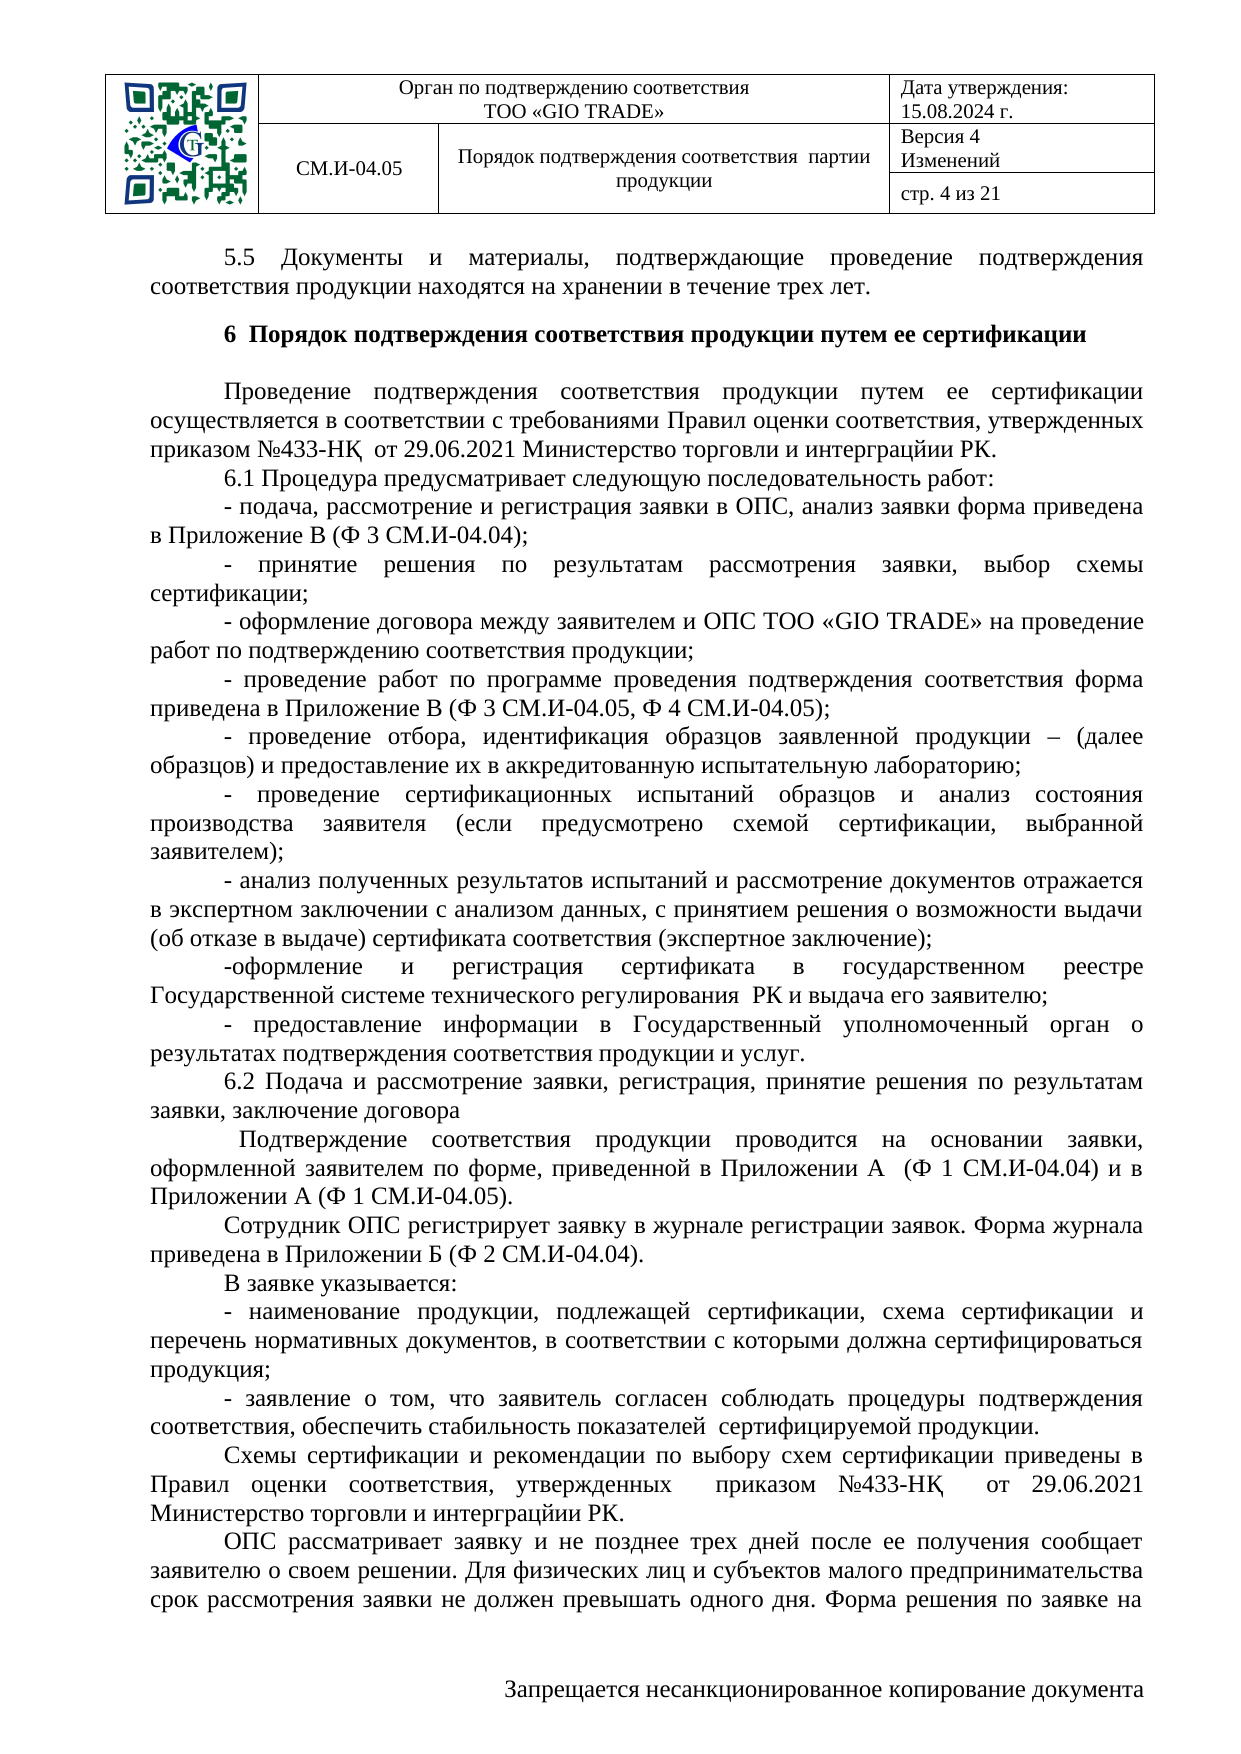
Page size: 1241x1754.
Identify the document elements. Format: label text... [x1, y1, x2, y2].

text Подтверждение соответствия продукции проводится на основании заявки, оформленной заявителем по форме, приведенной в Приложении А (Ф 1 СМ.И-04.04) и в Приложении А (Ф 1 СМ.И-04.05). [150, 1124, 1144, 1210]
text - принятие решения по результатам рассмотрения заявки, выбор схемы сертификации; [150, 549, 1144, 606]
text - проведение сертификационных испытаний образцов и анализ состояния производства заявителя (если предусмотрено схемой сертификации, выбранной заявителем); [150, 779, 1144, 865]
text - подача, рассмотрение и регистрация заявки в ОПС, анализ заявки форма приведена в Приложение В (Ф .И-04.04); [150, 491, 1144, 549]
text - заявление о том, что заявитель согласен соблюдать процедуры подтверждения соответствия, обеспечить стабильность показателей сертифицируемой продукции. [150, 1383, 1144, 1440]
picture [116, 75, 255, 213]
text - предоставление информации в Государственный уполномоченный орган о результатах подтверждения соответствия продукции и услуг. [150, 1009, 1144, 1066]
text 5.5 Документы и материалы, подтверждающие проведение подтверждения соответствия продукции находятся на хранении в течение трех лет. [150, 242, 1144, 300]
text Сотрудник ОПС регистрирует заявку в журнале регистрации заявок. Форма журнала приведена в Приложении Б (Ф 2 СМ.И-04.04). [150, 1210, 1144, 1268]
text - проведение отбора, идентификация образцов заявленной продукции – (далее образцов) и предоставление их в аккредитованную испытательную лабораторию; [150, 721, 1144, 779]
text В заявке указывается: [150, 1268, 1144, 1296]
text - анализ полученных результатов испытаний и рассмотрение документов отражается в экспертном заключении с анализом данных, с принятием решения о возможности выдачи (об отказе в выдаче) сертификата соответствия (экспертное заключение); [150, 865, 1144, 951]
text 6 Порядок подтверждения соответствия продукции путем ее сертификации [150, 319, 1144, 348]
text - оформление договора между заявителем и ОПС ТОО «GIO TRADE» на проведение работ по подтверждению соответствия продукции; [150, 606, 1144, 664]
text - наименование продукции, подлежащей сертификации, схема сертификации и перечень нормативных документов, в соответствии с которыми должна сертифицироваться продукция; [150, 1296, 1144, 1383]
text Проведение подтверждения соответствия продукции путем ее сертификации осуществляется в соответствии с требованиями Правил оценки соответствия, утвержденных приказом №433-НҚ от 29.06.2021 Министерство торговли и интерграцйии РК. [150, 376, 1144, 463]
text - проведение работ по программе проведения подтверждения соответствия форма приведена в Приложение В (Ф .И-04.05, Ф .И-04.05); [150, 664, 1144, 721]
text -оформление и регистрация сертификата в государственном реестре Государственной системе технического регулирования РК и выдача его заявителю; [150, 951, 1144, 1009]
text 6.1 Процедура предусматривает следующую последовательность работ: [150, 463, 1144, 491]
text 6.2 Подача и рассмотрение заявки, регистрация, принятие решения по результатам заявки, заключение договора [150, 1066, 1144, 1124]
text Схемы сертификации и рекомендации по выбору схем сертификации приведены в Правил оценки соответствия, утвержденных приказом №433-НҚ от 29.06.2021 Министерство торговли и интерграцйии РК. [150, 1440, 1144, 1526]
